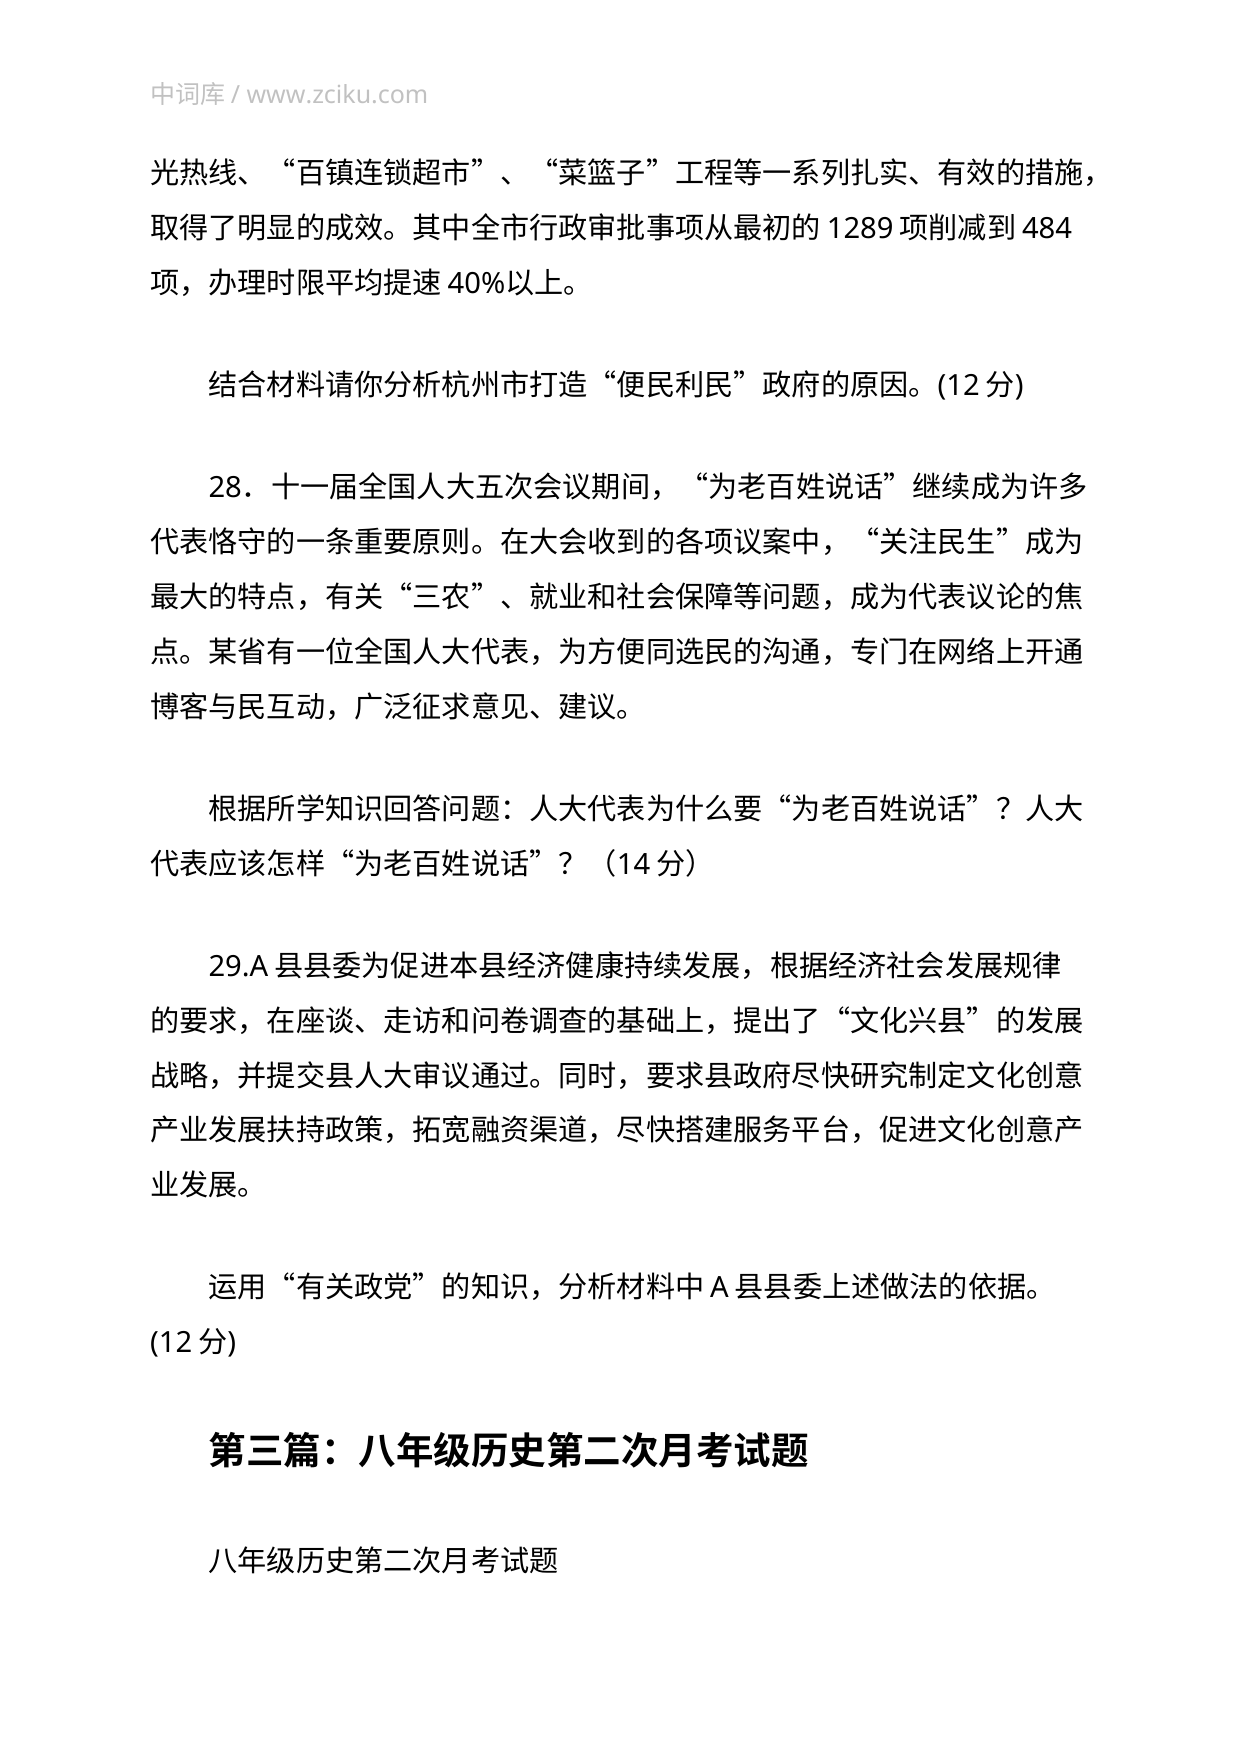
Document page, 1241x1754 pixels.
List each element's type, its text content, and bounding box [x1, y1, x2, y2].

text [150, 150, 1090, 302]
text 28．十一届全国人大五次会议期间，“为老百姓说话”继续成为许多代表恪守的一条重要原则。在大会收到的各项议案中，“关注民生”成为最大的特点，有关“三农”、就业和社会保障等问题，成为代表议论的焦点。某省有一位全国人大代表，为方便同选民的沟通，专门在网络上开通博客与民互动，广泛征求意见、建议。 [150, 464, 1090, 726]
text 29.A县县委为促进本县经济健康持续发展，根据经济社会发展规律的要求，在座谈、走访和问卷调查的基础上，提出了“文化兴县”的发展战略，并提交县人大审议通过。同时，要求县政府尽快研究制定文化创意产业发展扶持政策，拓宽融资渠道，尽快搭建服务平台，促进文化创意产业发展。 [150, 942, 1090, 1204]
text 根据所学知识回答问题：人大代表为什么要“为老百姓说话”？人大代表应该怎样“为老百姓说话”？（14分） [150, 785, 1090, 883]
text 第三篇：八年级历史第二次月考试题 [150, 1421, 1090, 1475]
text 结合材料请你分析杭州市打造“便民利民”政府的原因。(12分) [150, 362, 1090, 404]
text 八年级历史第二次月考试题 [150, 1538, 1090, 1580]
text 运用“有关政党”的知识，分析材料中A县县委上述做法的依据。(12分) [150, 1264, 1090, 1361]
